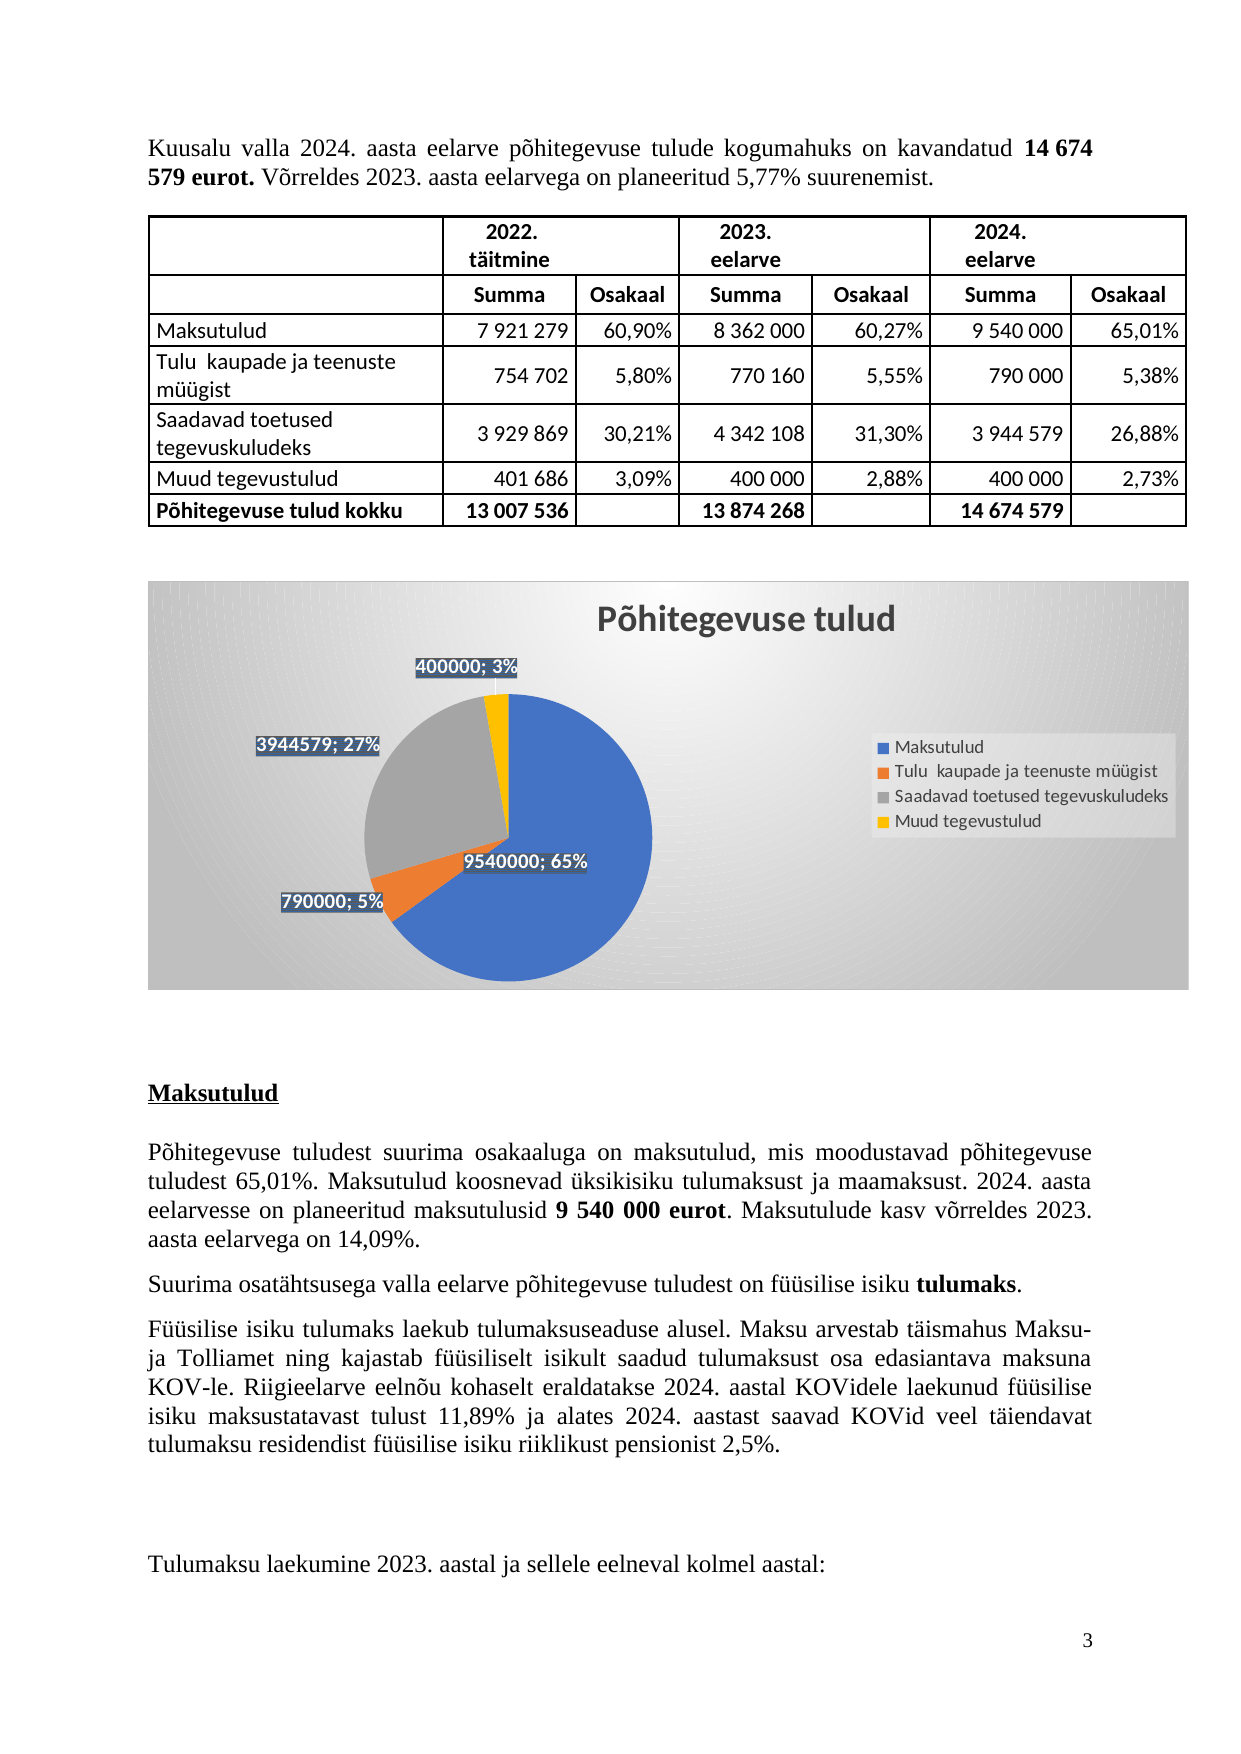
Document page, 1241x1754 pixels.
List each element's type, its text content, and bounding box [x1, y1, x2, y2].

table_header [576, 218, 678, 273]
table_header [1071, 218, 1185, 273]
text Tulumaksu laekumine 2023. aastal ja sellele eelneval kolmel aastal: [148, 1549, 1093, 1578]
table_cell Põhitegevuse tulud kokku [150, 495, 442, 525]
table_cell 26,88% [1072, 405, 1185, 461]
table_cell Osakaal [577, 276, 678, 313]
table_cell [813, 495, 929, 525]
table_cell 14 674 579 [931, 495, 1070, 525]
table_cell 401 686 [444, 463, 575, 493]
table_header [812, 218, 929, 273]
table_cell 3,09% [577, 463, 678, 493]
table_cell 5,80% [577, 347, 678, 403]
table_cell Tulu kaupade ja teenuste müügist [150, 347, 442, 403]
table_cell 65,01% [1072, 315, 1185, 345]
table_cell 13 874 268 [680, 495, 811, 525]
table_cell 5,38% [1072, 347, 1185, 403]
table_cell Summa [444, 276, 575, 313]
table_cell [150, 276, 442, 313]
table_cell [1072, 495, 1185, 525]
table_cell Summa [680, 276, 811, 313]
table_cell 790 000 [931, 347, 1070, 403]
table_cell 30,21% [577, 405, 678, 461]
table_cell Saadavad toetused tegevuskuludeks [150, 405, 442, 461]
table_cell 4 342 108 [680, 405, 811, 461]
table_cell 2,73% [1072, 463, 1185, 493]
table_cell [577, 495, 678, 525]
table_cell Osakaal [813, 276, 929, 313]
table_header 2023. eelarve [680, 218, 812, 273]
text Kuusalu valla 2024. aasta eelarve põhitegevuse tulude kogumahuks on kavandatud 14 674 579 eurot. Võrreldes 2023. aasta eelarvega on planeeritud 5,77% suurenemist. [148, 133, 1093, 190]
text Põhitegevuse tuludest suurima osakaaluga on maksutulud, mis moodustavad põhitegevuse tuludest 65,01%. Maksutulud koosnevad üksikisiku tulumaksust ja maamaksust. 2024. aasta eelarvesse on planeeritud maksutulusid 9 540 000 eurot. Maksutulude kasv võrreldes 2023. aasta eelarvega on 14,09%. [148, 1137, 1093, 1252]
table_cell 400 000 [931, 463, 1070, 493]
text Füüsilise isiku tulumaks laekub tulumaksuseaduse alusel. Maksu arvestab täismahus Maksu- ja Tolliamet ning kajastab füüsiliselt isikult saadud tulumaksust osa edasiantava maksuna KOV-le. Riigieelarve eelnõu kohaselt eraldatakse 2024. aastal KOVidele laekunud füüsilise isiku maksustatavast tulust 11,89% ja alates 2024. aastast saavad KOVid veel täiendavat tulumaksu residendist füüsilise isiku riiklikust pensionist 2,5%. [148, 1314, 1093, 1458]
text Suurima osatähtsusega valla eelarve põhitegevuse tuludest on füüsilise isiku tulumaks. [148, 1269, 1093, 1298]
table_cell 60,90% [577, 315, 678, 345]
table_cell 8 362 000 [680, 315, 811, 345]
table_cell 754 702 [444, 347, 575, 403]
table_cell Osakaal [1072, 276, 1185, 313]
table_cell 60,27% [813, 315, 929, 345]
table_cell 13 007 536 [444, 495, 575, 525]
table_header 2024. eelarve [931, 218, 1071, 273]
table_header [150, 218, 442, 273]
table_cell 7 921 279 [444, 315, 575, 345]
table_cell Summa [931, 276, 1070, 313]
table_cell Muud tegevustulud [150, 463, 442, 493]
table_cell 2,88% [813, 463, 929, 493]
table_header 2022. täitmine [444, 218, 576, 273]
table_cell 31,30% [813, 405, 929, 461]
table_cell 3 929 869 [444, 405, 575, 461]
table_cell 5,55% [813, 347, 929, 403]
table_cell 9 540 000 [931, 315, 1070, 345]
text Maksutulud [148, 1078, 1093, 1106]
table_cell 770 160 [680, 347, 811, 403]
table_cell 3 944 579 [931, 405, 1070, 461]
table_cell 400 000 [680, 463, 811, 493]
table_cell Maksutulud [150, 315, 442, 345]
